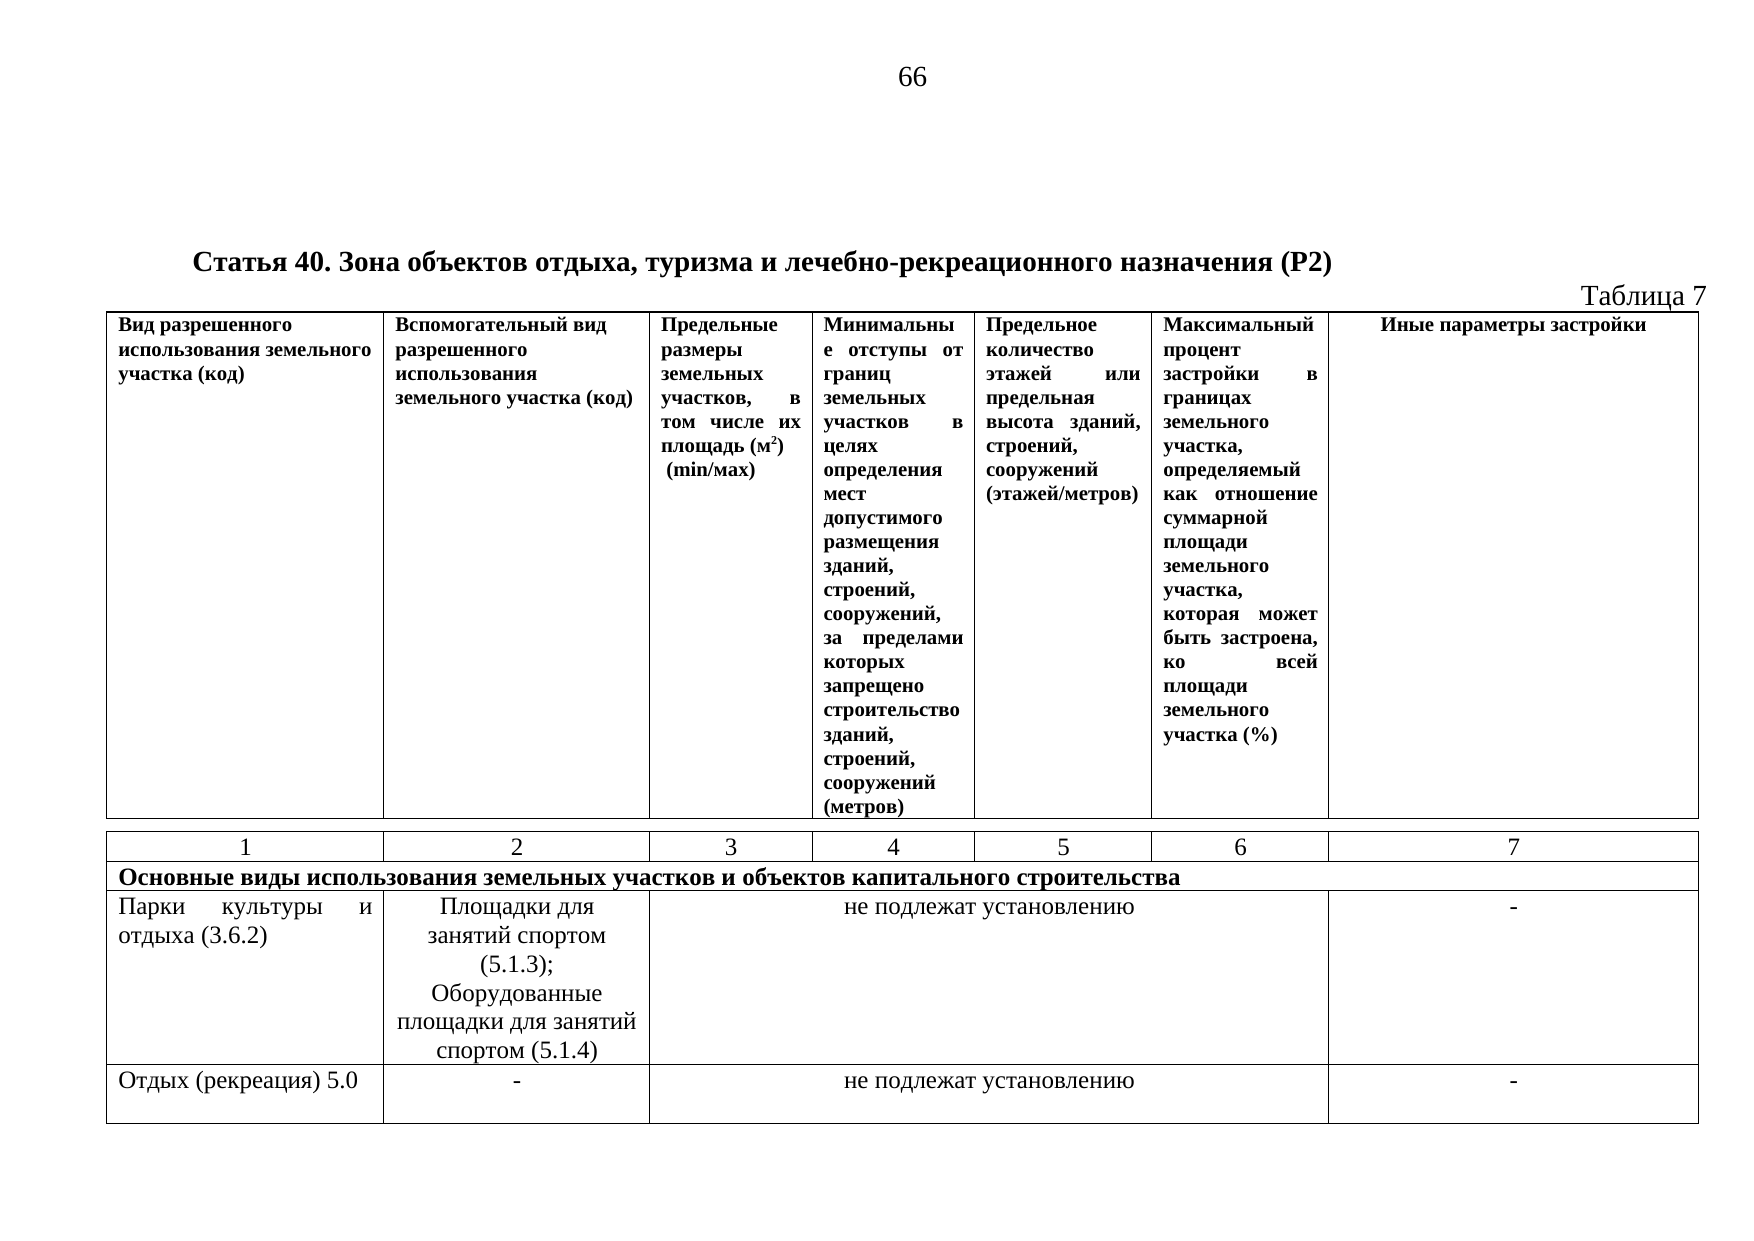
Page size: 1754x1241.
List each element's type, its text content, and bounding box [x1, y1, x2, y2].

table_cell Парки культуры и отдыха (3.6.2) [107, 891, 383, 1064]
table_header Вид разрешенного использования земельного участка (код) [107, 313, 383, 818]
table_cell - [1329, 1065, 1698, 1122]
table_header Максимальный процент застройки в границах земельного участка, определяемый как отношение суммарной площади земельного участка, которая может быть застроена, ко всей площади земельного участка (%) [1152, 313, 1328, 818]
table_header 5 [975, 832, 1151, 861]
table_cell Основные виды использования земельных участков и объектов капитального строительства [107, 862, 1698, 890]
table_header 4 [813, 832, 974, 861]
table_header 7 [1329, 832, 1698, 861]
table_header 1 [107, 832, 383, 861]
table_header 3 [650, 832, 812, 861]
table_cell - [384, 1065, 649, 1122]
table_cell Площадки для занятий спортом (5.1.3); Оборудованные площадки для занятий спортом (5.1.4) [384, 891, 649, 1064]
table_cell не подлежат установлению [650, 891, 1328, 1064]
table_header Иные параметры застройки [1329, 313, 1698, 818]
table_header 6 [1152, 832, 1328, 861]
table_header Предельное количество этажей или предельная высота зданий, строений, сооружений (этажей/метров) [975, 313, 1151, 818]
table_cell Отдых (рекреация) 5.0 [107, 1065, 383, 1122]
table_cell не подлежат установлению [650, 1065, 1328, 1122]
table_header Минимальные отступы от границ земельных участков в целях определения мест допустимого размещения зданий, строений, сооружений, за пределами которых запрещено строительство зданий, строений, сооружений (метров) [813, 313, 974, 818]
table_header Вспомогательный вид разрешенного использования земельного участка (код) [384, 313, 649, 818]
table_header Предельные размеры земельных участков, в том числе их площадь (м2) (min/мах) [650, 313, 812, 818]
table_header 2 [384, 832, 649, 861]
text Статья 40. Зона объектов отдыха, туризма и лечебно-рекреационного назначения (Р2) [118, 244, 1707, 278]
table_cell - [1329, 891, 1698, 1064]
text Таблица 7 [118, 278, 1707, 311]
